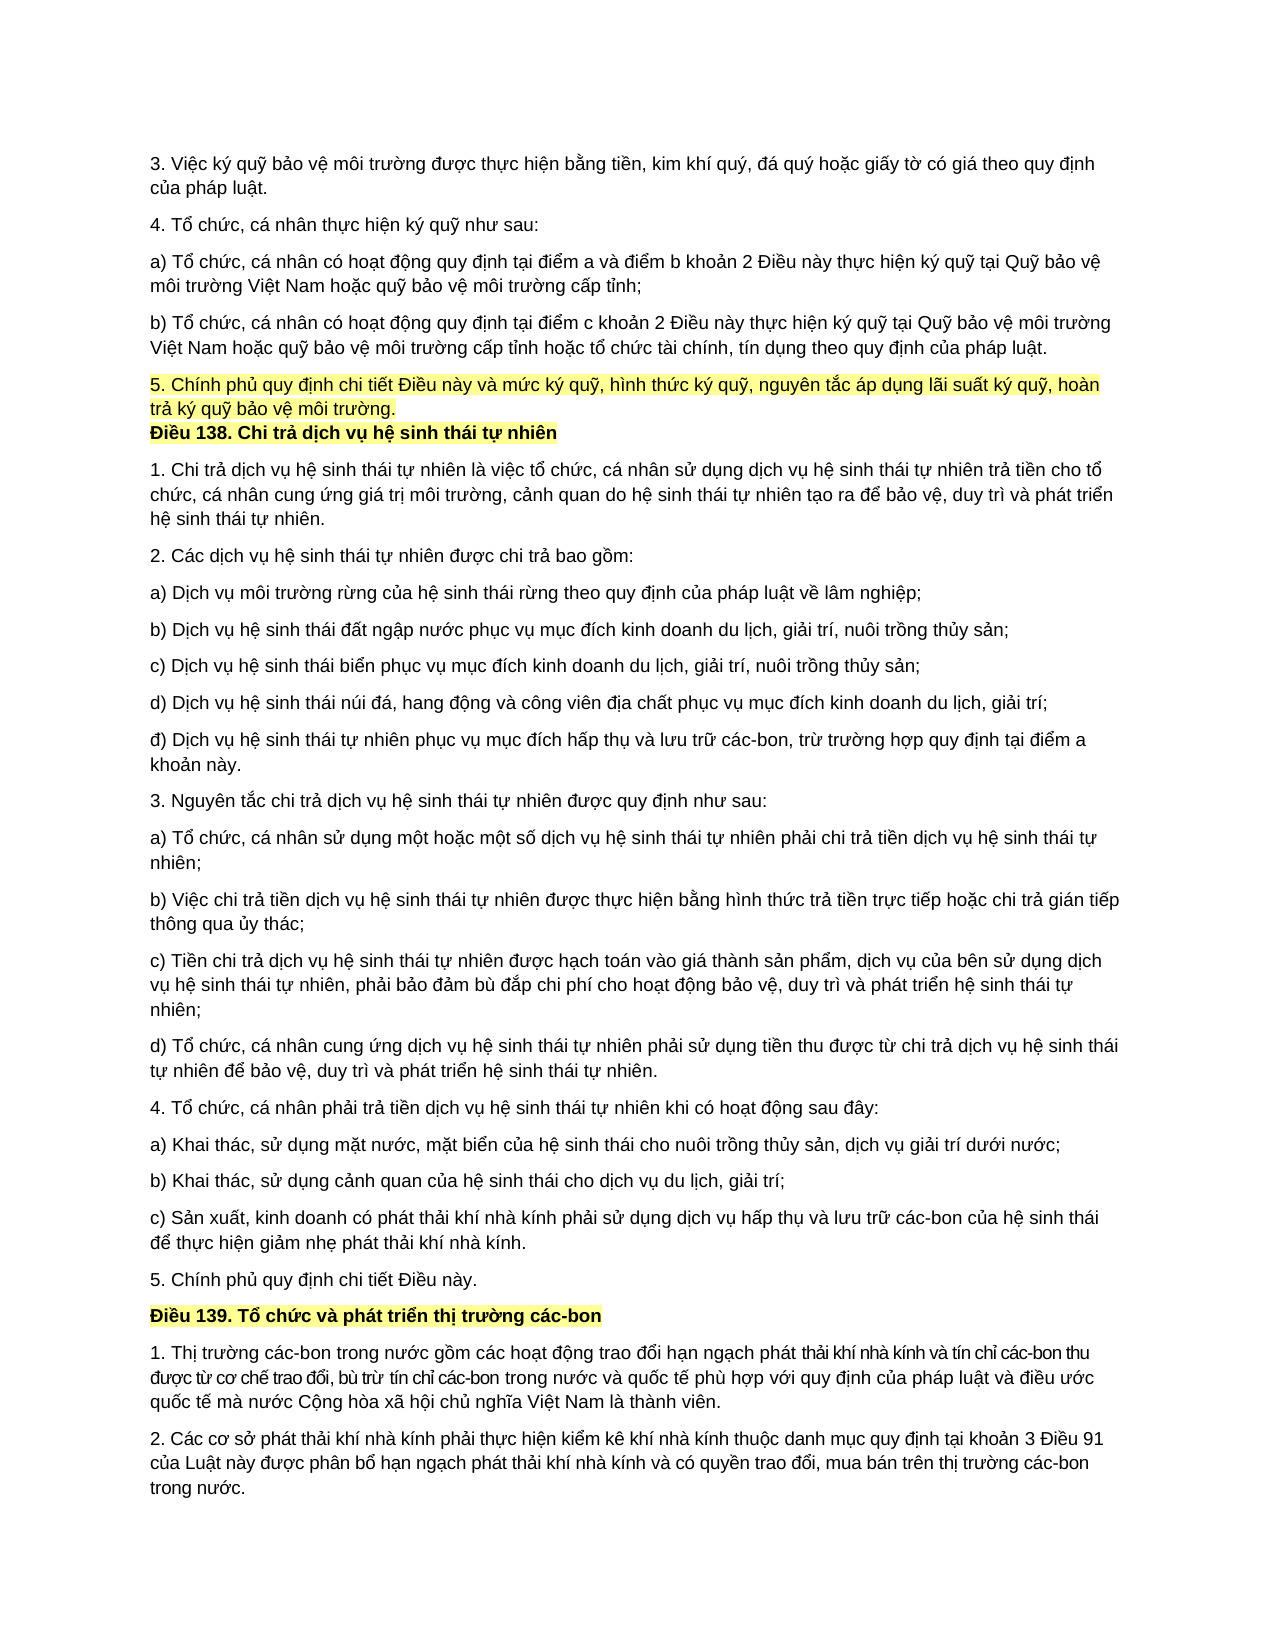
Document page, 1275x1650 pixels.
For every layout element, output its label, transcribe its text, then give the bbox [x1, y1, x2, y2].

text a) Tổ chức, cá nhân sử dụng một hoặc một số dịch vụ hệ sinh thái tự nhiên phải chi trả tiền dịch vụ hệ sinh thái tự nhiên; [150, 824, 1125, 873]
text đ) Dịch vụ hệ sinh thái tự nhiên phục vụ mục đích hấp thụ và lưu trữ các-bon, trừ trường hợp quy định tại điểm a khoản này. [150, 726, 1125, 775]
text 4. Tổ chức, cá nhân thực hiện ký quỹ như sau: [150, 211, 1125, 236]
text 1. Chi trả dịch vụ hệ sinh thái tự nhiên là việc tổ chức, cá nhân sử dụng dịch vụ hệ sinh thái tự nhiên trả tiền cho tổ chức, cá nhân cung ứng giá trị môi trường, cảnh quan do hệ sinh thái tự nhiên tạo ra để bảo vệ, duy trì và phát triển hệ sinh thái tự nhiên. [150, 456, 1125, 529]
text b) Tổ chức, cá nhân có hoạt động quy định tại điểm c khoản 2 Điều này thực hiện ký quỹ tại Quỹ bảo vệ môi trường Việt Nam hoặc quỹ bảo vệ môi trường cấp tỉnh hoặc tổ chức tài chính, tín dụng theo quy định của pháp luật. [150, 309, 1125, 358]
text 1. Thị trường các-bon trong nước gồm các hoạt động trao đổi hạn ngạch phát thải khí nhà kính và tín chỉ các-bon thu được từ cơ chế trao đổi, bù trừ tín chỉ các-bon trong nước và quốc tế phù hợp với quy định của pháp luật và điều ước quốc tế mà nước Cộng hòa xã hội chủ nghĩa Việt Nam là thành viên. [150, 1339, 1125, 1412]
text 5. Chính phủ quy định chi tiết Điều này và mức ký quỹ, hình thức ký quỹ, nguyên tắc áp dụng lãi suất ký quỹ, hoàn trả ký quỹ bảo vệ môi trường. [150, 371, 1125, 419]
text c) Sản xuất, kinh doanh có phát thải khí nhà kính phải sử dụng dịch vụ hấp thụ và lưu trữ các-bon của hệ sinh thái để thực hiện giảm nhẹ phát thải khí nhà kính. [150, 1204, 1125, 1253]
text 5. Chính phủ quy định chi tiết Điều này. [150, 1266, 1125, 1290]
text Điều 138. Chi trả dịch vụ hệ sinh thái tự nhiên [150, 419, 1125, 444]
text a) Khai thác, sử dụng mặt nước, mặt biển của hệ sinh thái cho nuôi trồng thủy sản, dịch vụ giải trí dưới nước; [150, 1131, 1125, 1155]
text 3. Việc ký quỹ bảo vệ môi trường được thực hiện bằng tiền, kim khí quý, đá quý hoặc giấy tờ có giá theo quy định của pháp luật. [150, 150, 1125, 199]
text b) Dịch vụ hệ sinh thái đất ngập nước phục vụ mục đích kinh doanh du lịch, giải trí, nuôi trồng thủy sản; [150, 616, 1125, 640]
text 3. Nguyên tắc chi trả dịch vụ hệ sinh thái tự nhiên được quy định như sau: [150, 787, 1125, 812]
text b) Khai thác, sử dụng cảnh quan của hệ sinh thái cho dịch vụ du lịch, giải trí; [150, 1167, 1125, 1192]
text d) Dịch vụ hệ sinh thái núi đá, hang động và công viên địa chất phục vụ mục đích kinh doanh du lịch, giải trí; [150, 689, 1125, 714]
text b) Việc chi trả tiền dịch vụ hệ sinh thái tự nhiên được thực hiện bằng hình thức trả tiền trực tiếp hoặc chi trả gián tiếp thông qua ủy thác; [150, 886, 1125, 934]
text Điều 139. Tổ chức và phát triển thị trường các-bon [150, 1302, 1125, 1327]
text a) Dịch vụ môi trường rừng của hệ sinh thái rừng theo quy định của pháp luật về lâm nghiệp; [150, 579, 1125, 603]
text 2. Các dịch vụ hệ sinh thái tự nhiên được chi trả bao gồm: [150, 542, 1125, 566]
text d) Tổ chức, cá nhân cung ứng dịch vụ hệ sinh thái tự nhiên phải sử dụng tiền thu được từ chi trả dịch vụ hệ sinh thái tự nhiên để bảo vệ, duy trì và phát triển hệ sinh thái tự nhiên. [150, 1032, 1125, 1081]
text 4. Tổ chức, cá nhân phải trả tiền dịch vụ hệ sinh thái tự nhiên khi có hoạt động sau đây: [150, 1094, 1125, 1118]
text c) Tiền chi trả dịch vụ hệ sinh thái tự nhiên được hạch toán vào giá thành sản phẩm, dịch vụ của bên sử dụng dịch vụ hệ sinh thái tự nhiên, phải bảo đảm bù đắp chi phí cho hoạt động bảo vệ, duy trì và phát triển hệ sinh thái tự nhiên; [150, 947, 1125, 1020]
text a) Tổ chức, cá nhân có hoạt động quy định tại điểm a và điểm b khoản 2 Điều này thực hiện ký quỹ tại Quỹ bảo vệ môi trường Việt Nam hoặc quỹ bảo vệ môi trường cấp tỉnh; [150, 248, 1125, 297]
text c) Dịch vụ hệ sinh thái biển phục vụ mục đích kinh doanh du lịch, giải trí, nuôi trồng thủy sản; [150, 652, 1125, 677]
text 2. Các cơ sở phát thải khí nhà kính phải thực hiện kiểm kê khí nhà kính thuộc danh mục quy định tại khoản 3 Điều 91 của Luật này được phân bổ hạn ngạch phát thải khí nhà kính và có quyền trao đổi, mua bán trên thị trường các-bon trong nước. [150, 1425, 1125, 1498]
